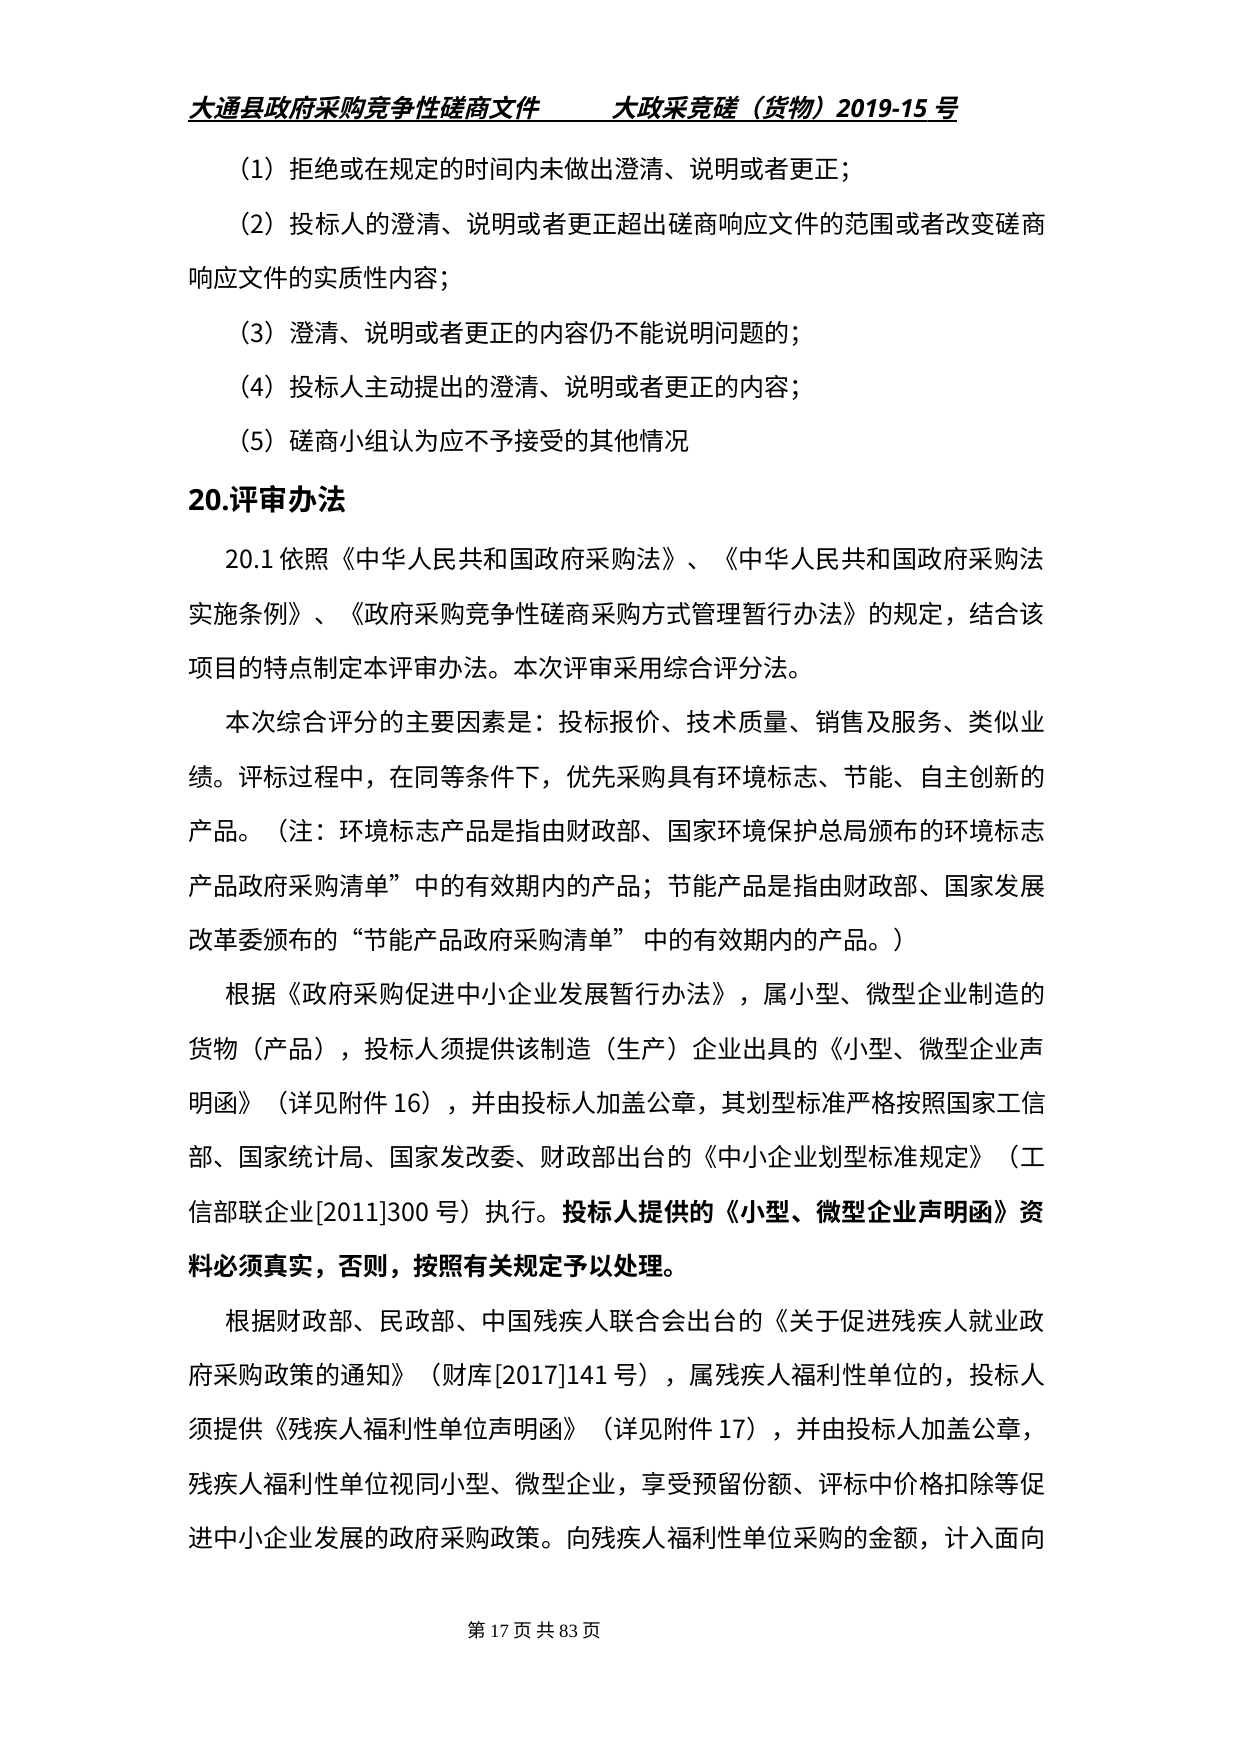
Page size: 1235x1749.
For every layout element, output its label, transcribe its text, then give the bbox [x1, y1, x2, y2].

text 根据《政府采购促进中小企业发展暂行办法》，属小型、微型企业制造的货物（产品），投标人须提供该制造（生产）企业出具的《小型、微型企业声明函》（详见附件16），并由投标人加盖公章，其划型标准严格按照国家工信部、国家统计局、国家发改委、财政部出台的《中小企业划型标准规定》（工信部联企业[2011]300号）执行。投标人提供的《小型、微型企业声明函》资料必须真实，否则，按照有关规定予以处理。 [188, 975, 1046, 1283]
text 20.1依照《中华人民共和国政府采购法》、《中华人民共和国政府采购法实施条例》、《政府采购竞争性磋商采购方式管理暂行办法》的规定，结合该项目的特点制定本评审办法。本次评审采用综合评分法。 [188, 540, 1046, 685]
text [188, 1301, 1046, 1555]
text （1）拒绝或在规定的时间内未做出澄清、说明或者更正； [188, 150, 1046, 186]
text （5）磋商小组认为应不予接受的其他情况 [188, 422, 1046, 458]
text 本次综合评分的主要因素是：投标报价、技术质量、销售及服务、类似业绩。评标过程中，在同等条件下，优先采购具有环境标志、节能、自主创新的产品。（注：环境标志产品是指由财政部、国家环境保护总局颁布的环境标志产品政府采购清单”中的有效期内的产品；节能产品是指由财政部、国家发展改革委颁布的“节能产品政府采购清单” 中的有效期内的产品。） [188, 703, 1046, 957]
text （3）澄清、说明或者更正的内容仍不能说明问题的； [188, 313, 1046, 349]
title 20.评审办法 [188, 476, 1046, 519]
text （2）投标人的澄清、说明或者更正超出磋商响应文件的范围或者改变磋商响应文件的实质性内容； [188, 204, 1046, 295]
text （4）投标人主动提出的澄清、说明或者更正的内容； [188, 367, 1046, 404]
